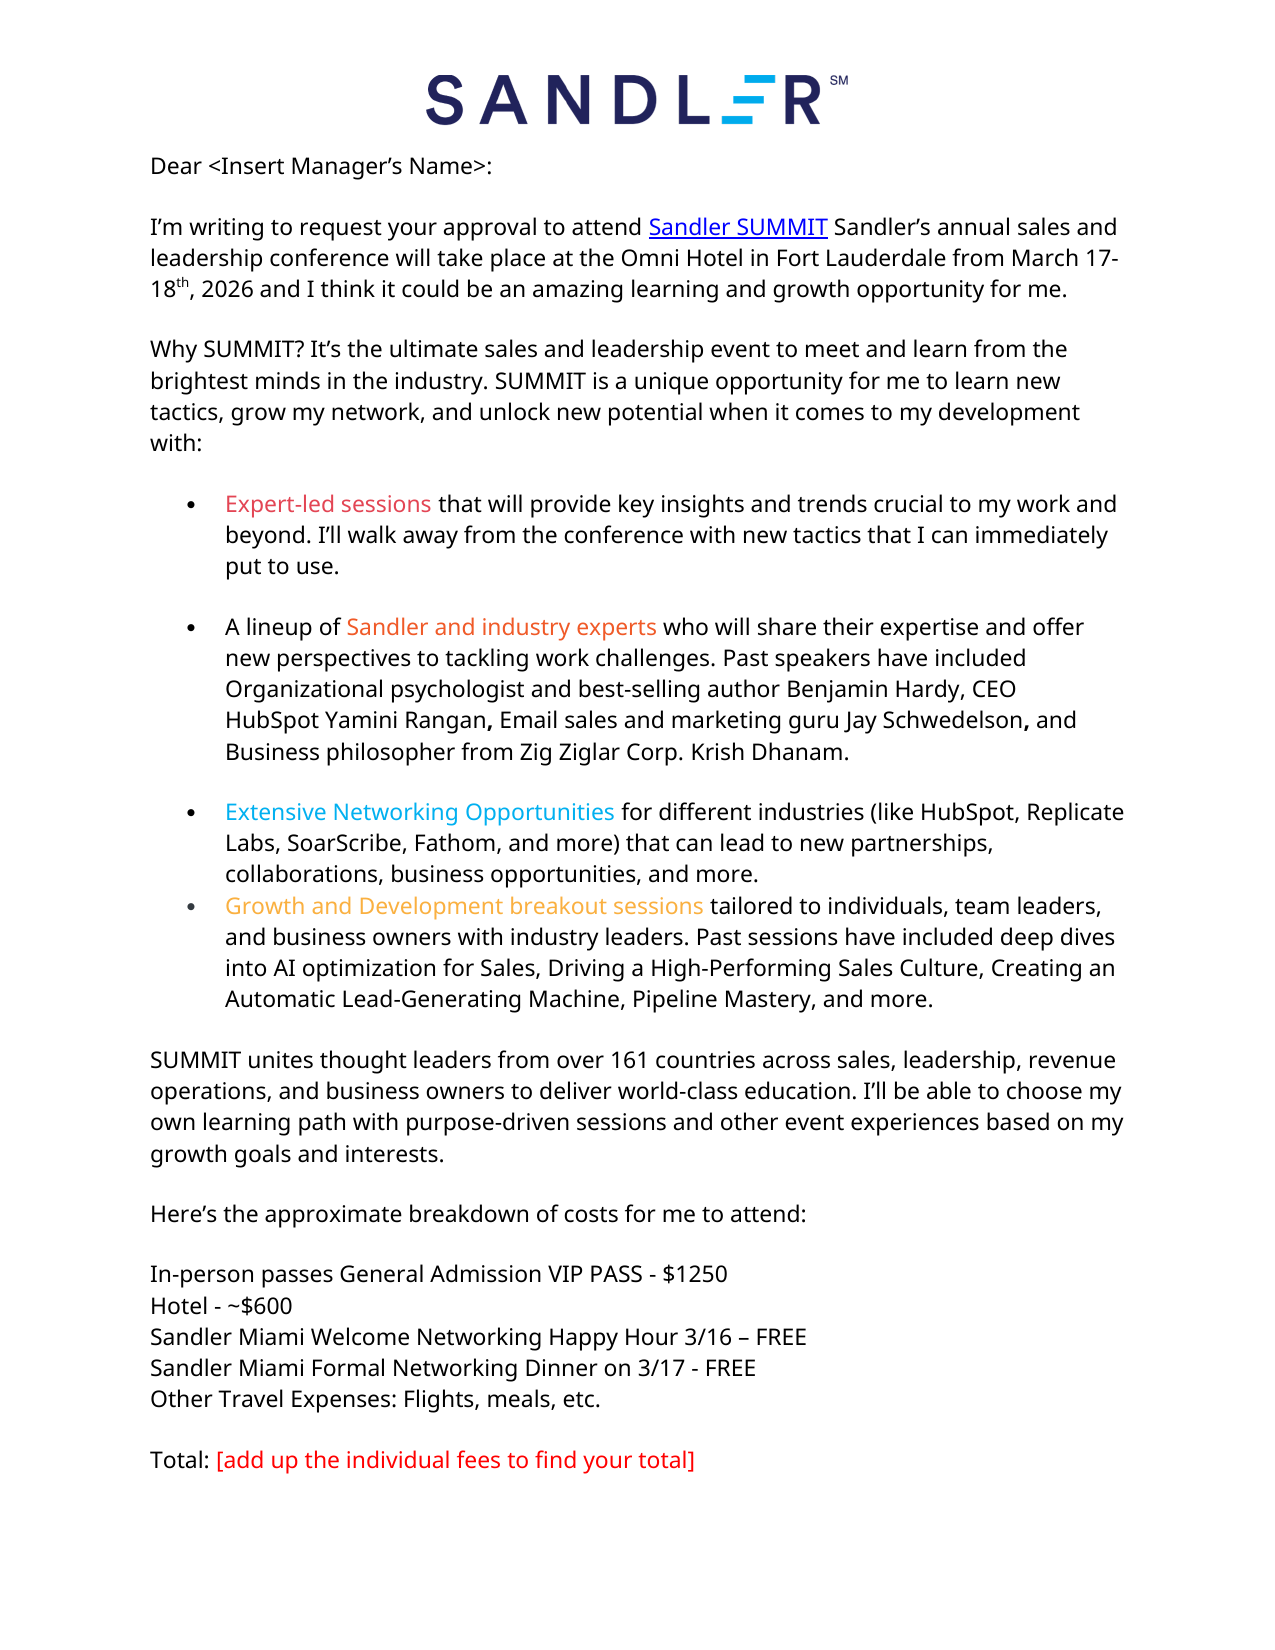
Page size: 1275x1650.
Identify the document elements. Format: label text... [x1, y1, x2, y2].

list Extensive Networking Opportunities for different industries (like HubSpot, Replicate Labs, SoarScribe, Fathom, and more) that can lead to new partnerships, collaborations, business opportunities, and more. [187, 796, 1125, 889]
list Growth and Development breakout sessions tailored to individuals, team leaders, and business owners with industry leaders. Past sessions have included deep dives into AI optimization for Sales, Driving a High-Performing Sales Culture, Creating an Automatic Lead-Generating Machine, Pipeline Mastery, and more. [187, 889, 1125, 1014]
list A lineup of Sandler and industry experts who will share their expertise and offer new perspectives to tackling work challenges. Past speakers have included Organizational psychologist and best-selling author Benjamin Hardy, CEO HubSpot Yamini Rangan, Email sales and marketing guru Jay Schwedelson, and Business philosopher from Zig Ziglar Corp. Krish Dhanam. [187, 610, 1125, 767]
list Expert-led sessions that will provide key insights and trends crucial to my work and beyond. I’ll walk away from the conference with new tactics that I can immediately put to use. [187, 487, 1125, 581]
text Total: [add up the individual fees to find your total] [150, 1444, 1125, 1475]
text In-person passes General Admission VIP PASS - $1250 Hotel - ~$600 [150, 1258, 1125, 1321]
text Sandler Miami Welcome Networking Happy Hour 3/16 – FREE [150, 1321, 1125, 1352]
text Here’s the approximate breakdown of costs for me to attend: [150, 1198, 1125, 1229]
text I’m writing to request your approval to attend Sandler SUMMIT Sandler’s annual sales and leadership conference will take place at the Omni Hotel in Fort Lauderdale from March 17-18th, 2026 and I think it could be an amazing learning and growth opportunity for me. [150, 210, 1125, 304]
picture [426, 75, 849, 127]
text Dear <Insert Manager’s Name>: [150, 150, 1125, 181]
text SUMMIT unites thought leaders from over 161 countries across sales, leadership, revenue operations, and business owners to deliver world-class education. I’ll be able to choose my own learning path with purpose-driven sessions and other event experiences based on my growth goals and interests. [150, 1044, 1125, 1169]
text Why SUMMIT? It’s the ultimate sales and leadership event to meet and learn from the brightest minds in the industry. SUMMIT is a unique opportunity for me to learn new tactics, grow my network, and unlock new potential when it comes to my development with: [150, 333, 1125, 458]
text Sandler Miami Formal Networking Dinner on 3/17 - FREE Other Travel Expenses: Flights, meals, etc. [150, 1352, 1125, 1414]
